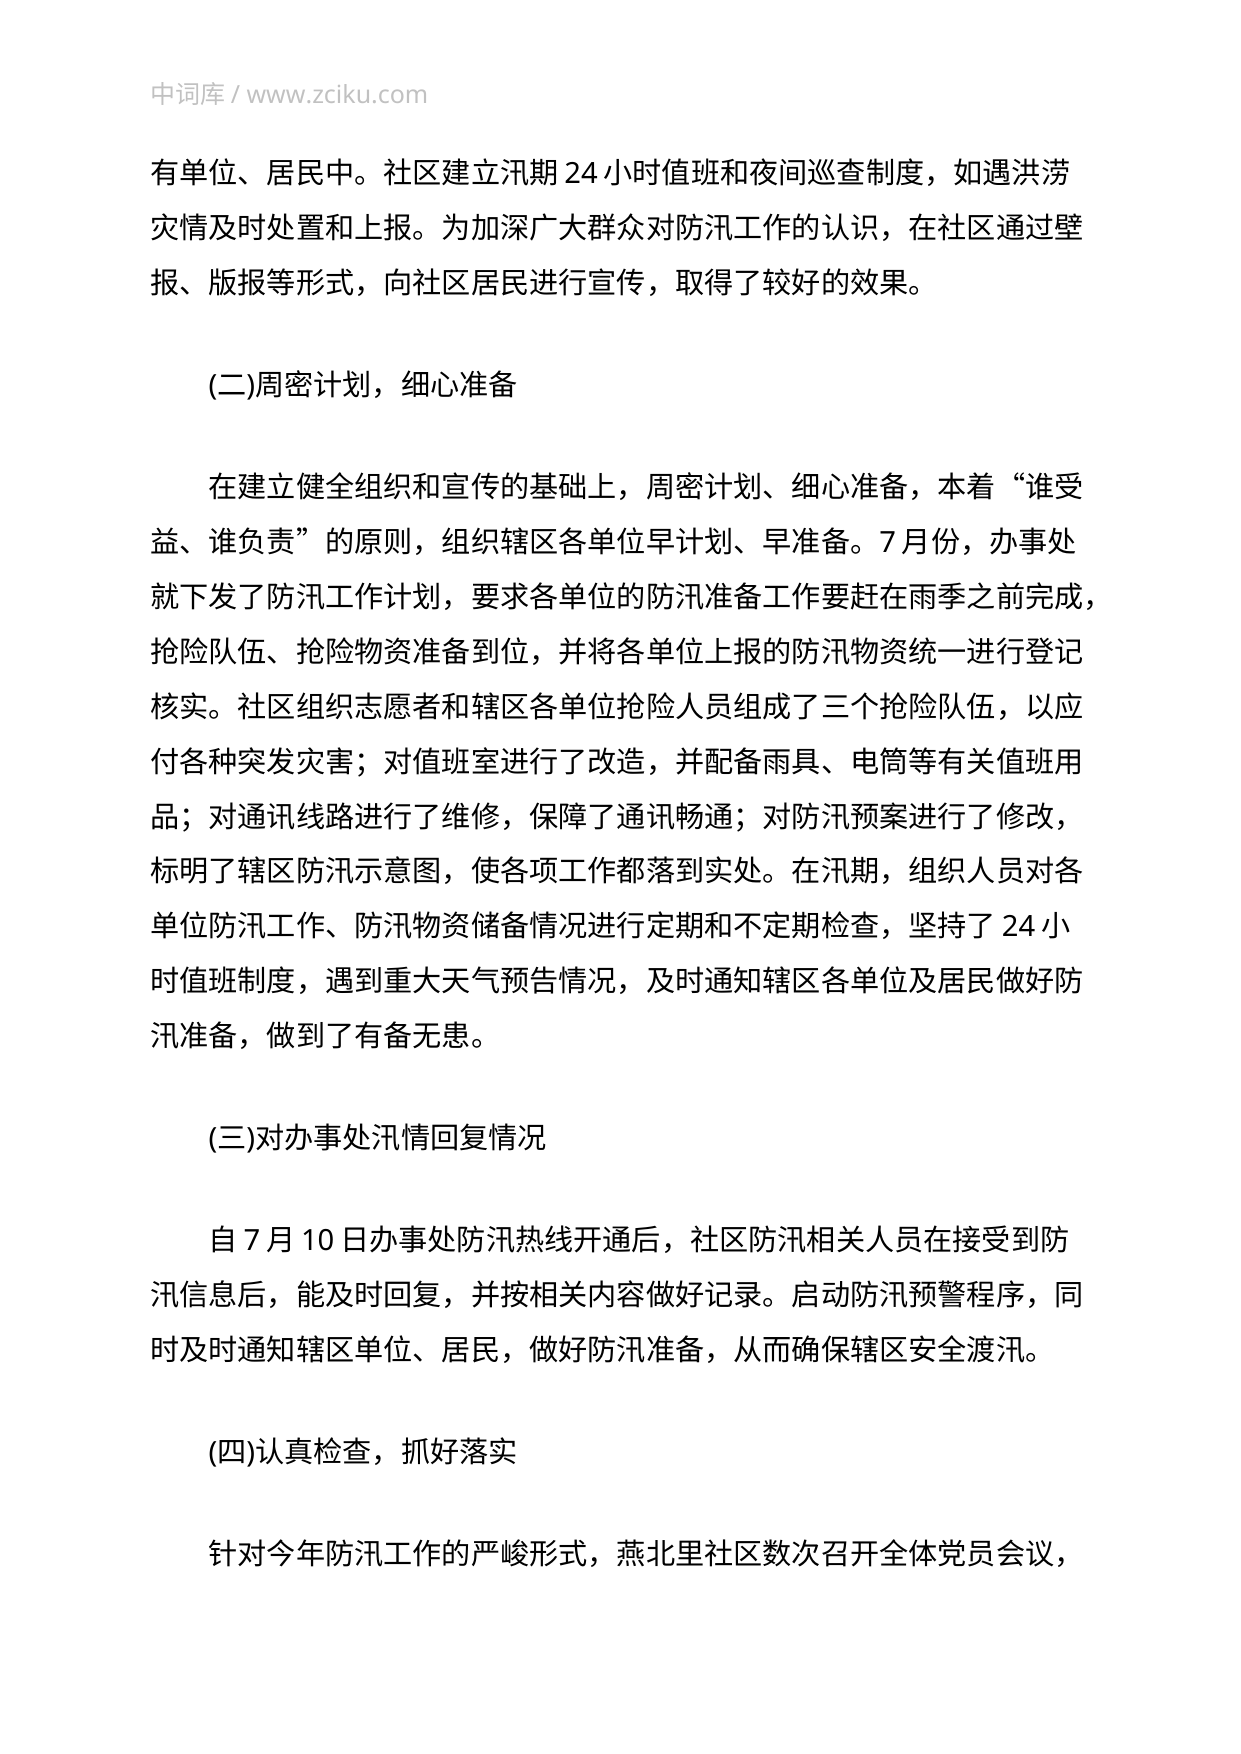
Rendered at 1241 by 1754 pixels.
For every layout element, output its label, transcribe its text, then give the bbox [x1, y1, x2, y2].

text (三)对办事处汛情回复情况 [150, 1114, 1090, 1157]
text 在建立健全组织和宣传的基础上，周密计划、细心准备，本着“谁受益、谁负责”的原则，组织辖区各单位早计划、早准备。7月份，办事处就下发了防汛工作计划，要求各单位的防汛准备工作要赶在雨季之前完成，抢险队伍、抢险物资准备到位，并将各单位上报的防汛物资统一进行登记核实。社区组织志愿者和辖区各单位抢险人员组成了三个抢险队伍，以应付各种突发灾害；对值班室进行了改造，并配备雨具、电筒等有关值班用品；对通讯线路进行了维修，保障了通讯畅通；对防汛预案进行了修改，标明了辖区防汛示意图，使各项工作都落到实处。在汛期，组织人员对各单位防汛工作、防汛物资储备情况进行定期和不定期检查，坚持了24小时值班制度，遇到重大天气预告情况，及时通知辖区各单位及居民做好防汛准备，做到了有备无患。 [150, 464, 1090, 1055]
text (四)认真检查，抓好落实 [150, 1428, 1090, 1471]
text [150, 150, 1090, 302]
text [150, 1530, 1090, 1572]
text 自7月10日办事处防汛热线开通后，社区防汛相关人员在接受到防汛信息后，能及时回复，并按相关内容做好记录。启动防汛预警程序，同时及时通知辖区单位、居民，做好防汛准备，从而确保辖区安全渡汛。 [150, 1217, 1090, 1369]
text (二)周密计划，细心准备 [150, 362, 1090, 404]
